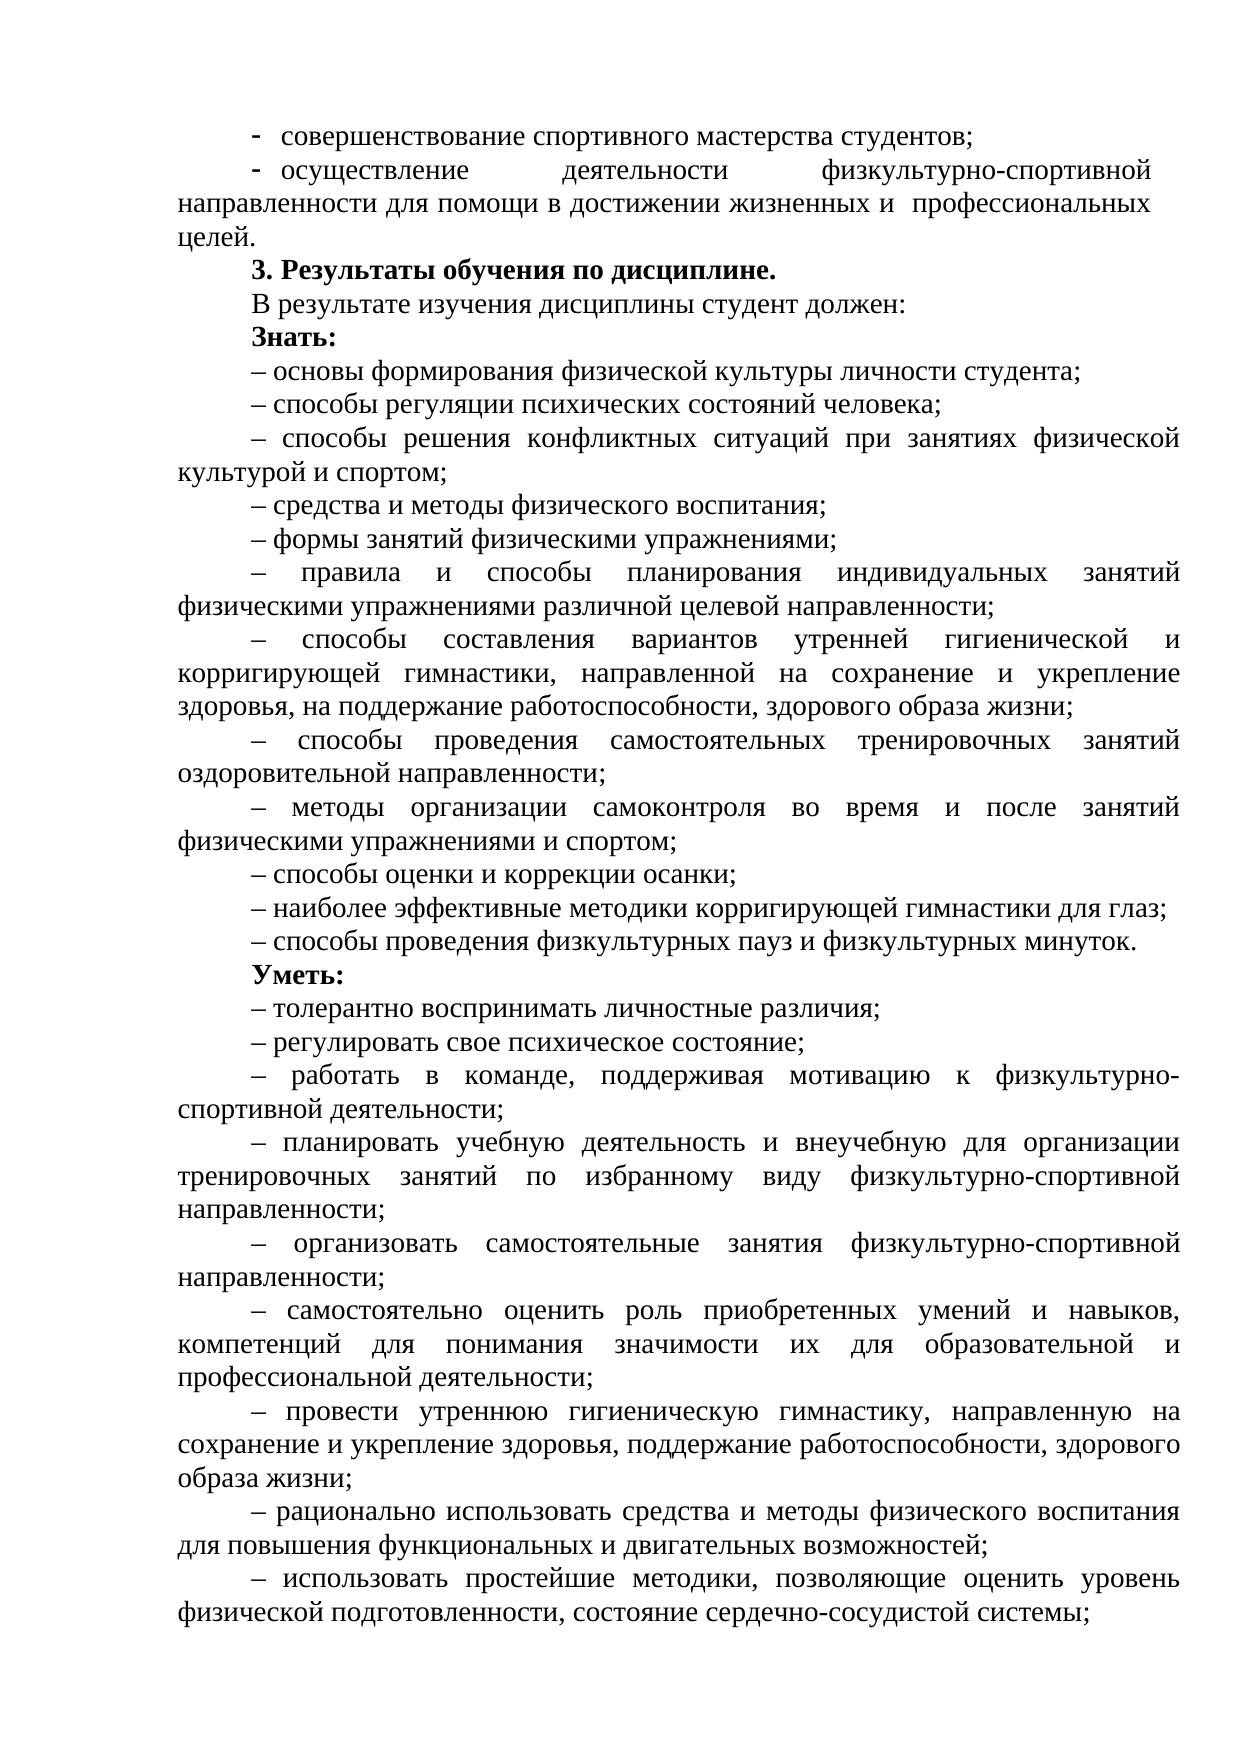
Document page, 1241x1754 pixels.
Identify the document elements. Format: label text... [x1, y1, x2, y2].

text – регулировать свое психическое состояние; [177, 1024, 1181, 1057]
text – толерантно воспринимать личностные различия; [177, 990, 1181, 1024]
text – основы формирования физической культуры личности студента; [177, 353, 1181, 387]
text – средства и методы физического воспитания; [177, 487, 1181, 521]
text – рационально использовать средства и методы физического воспитания для повышения функциональных и двигательных возможностей; [177, 1493, 1181, 1561]
list В результате изучения дисциплины студент должен: [177, 286, 1181, 319]
text – провести утреннюю гигиеническую гимнастику, направленную на сохранение и укрепление здоровья, поддержание работоспособности, здорового образа жизни; [177, 1393, 1181, 1493]
list Знать: [177, 319, 1181, 353]
list – работать в команде, поддерживая мотивацию к физкультурно-спортивной деятельности; [177, 1057, 1181, 1124]
text – способы проведения самостоятельных тренировочных занятий оздоровительной направленности; [177, 722, 1181, 789]
text – наиболее эффективные методики корригирующей гимнастики для глаз; [177, 890, 1181, 923]
text – способы решения конфликтных ситуаций при занятиях физической культурой и спортом; [177, 420, 1181, 487]
list – способы проведения физкультурных пауз и физкультурных минуток. [177, 923, 1181, 957]
list – методы организации самоконтроля во время и после занятий физическими упражнениями и спортом; [177, 789, 1181, 856]
list Уметь: [177, 957, 1181, 990]
text – способы составления вариантов утренней гигиенической и корригирующей гимнастики, направленной на сохранение и укрепление здоровья, на поддержание работоспособности, здорового образа жизни; [177, 621, 1181, 722]
text – способы оценки и коррекции осанки; [177, 856, 1181, 890]
list – самостоятельно оценить роль приобретенных умений и навыков, компетенций для понимания значимости их для образовательной и профессиональной деятельности; [177, 1292, 1181, 1393]
text – формы занятий физическими упражнениями; [177, 521, 1181, 554]
list Результаты обучения по дисциплине. [177, 252, 1152, 286]
list осуществление деятельности физкультурно-спортивной направленности для помощи в достижении жизненных и профессиональных целей. [177, 152, 1152, 252]
text – правила и способы планирования индивидуальных занятий физическими упражнениями различной целевой направленности; [177, 554, 1181, 621]
text – способы регуляции психических состояний человека; [177, 387, 1181, 420]
text – организовать самостоятельные занятия физкультурно-спортивной направленности; [177, 1225, 1181, 1292]
list совершенствование спортивного мастерства студентов; [177, 118, 1181, 152]
text – планировать учебную деятельность и внеучебную для организации тренировочных занятий по избранному виду физкультурно-спортивной направленности; [177, 1124, 1181, 1225]
list – использовать простейшие методики, позволяющие оценить уровень физической подготовленности, состояние сердечно-сосудистой системы; [177, 1561, 1181, 1628]
